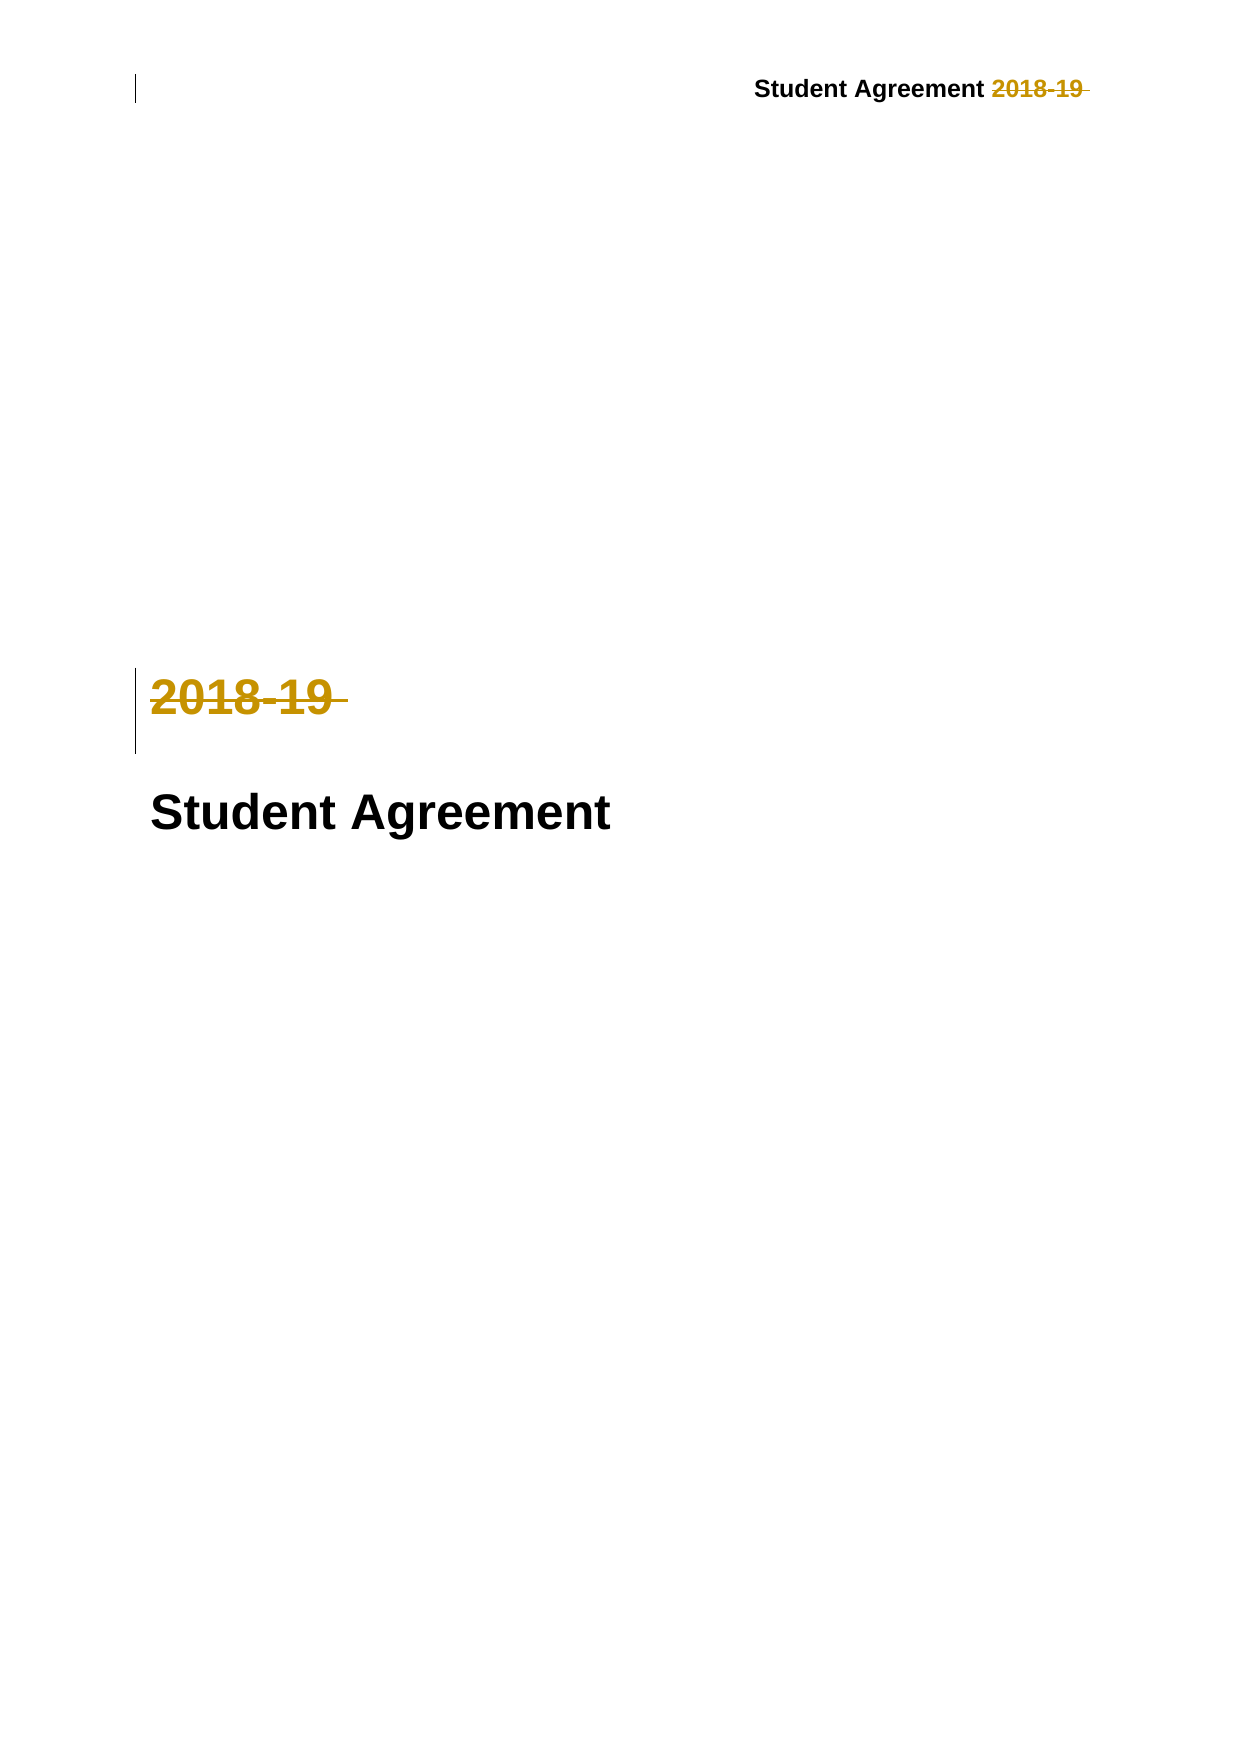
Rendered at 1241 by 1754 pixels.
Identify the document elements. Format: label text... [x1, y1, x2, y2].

text Student Agreement [150, 782, 1090, 840]
